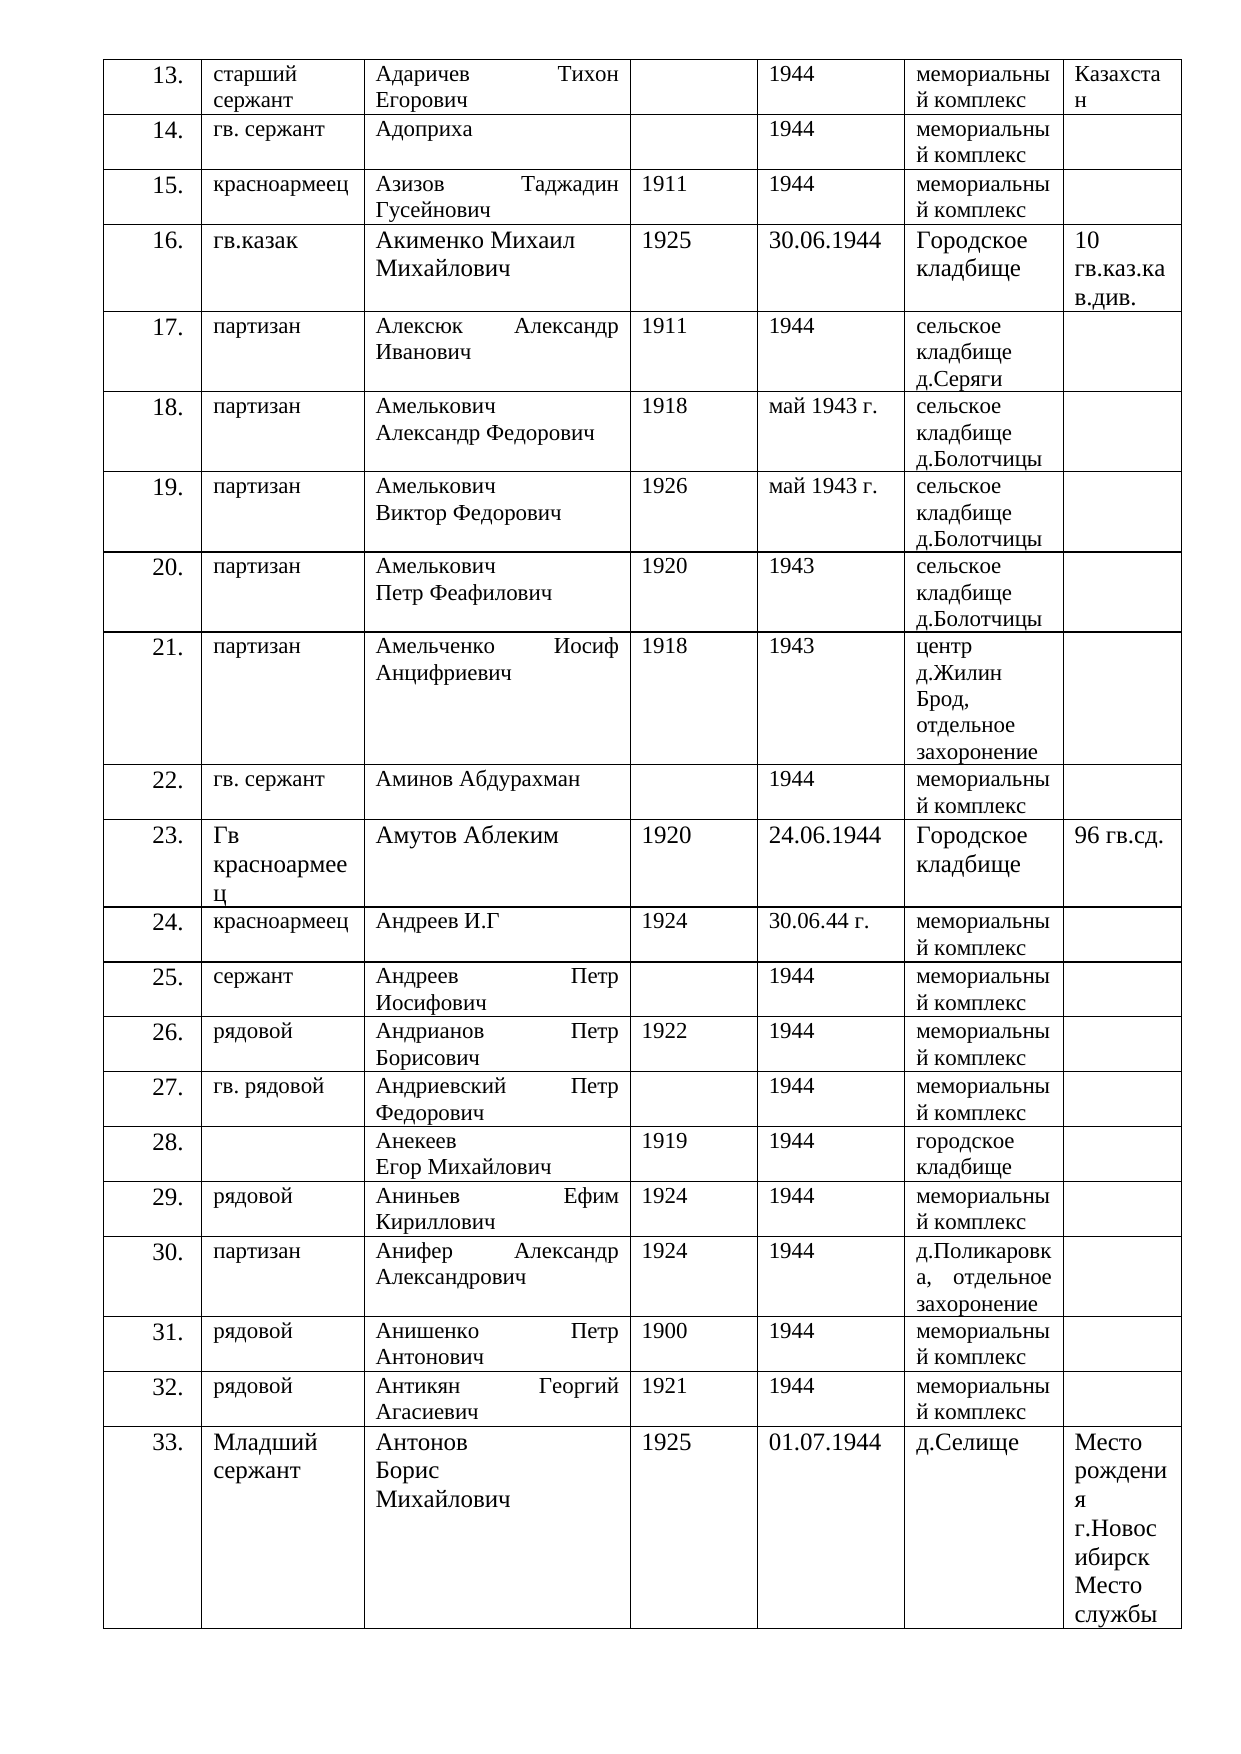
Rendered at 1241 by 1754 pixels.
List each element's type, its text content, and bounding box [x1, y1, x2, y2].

table_cell партизан [202, 1237, 364, 1316]
table_cell 1911 [631, 312, 757, 391]
table_cell Азизов Таджадин Гусейнович [365, 170, 630, 224]
table_cell мемориальный комплекс [905, 1182, 1063, 1236]
table_cell Адоприха [365, 115, 630, 169]
table_cell Аминов Абдурахман [365, 765, 630, 819]
table_cell городское кладбище [905, 1127, 1063, 1181]
table_cell [104, 1372, 201, 1426]
table_cell [1064, 1127, 1181, 1181]
table_cell Анекеев Егор Михайлович [365, 1127, 630, 1181]
table_cell партизан [202, 472, 364, 551]
table_cell мемориальный комплекс [905, 1017, 1063, 1071]
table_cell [1064, 1427, 1181, 1628]
table_cell [1064, 115, 1181, 169]
table_cell [104, 1182, 201, 1236]
table_cell [1064, 1372, 1181, 1426]
table_cell май 1943 г. [758, 392, 904, 471]
table_cell Анифер Александр Александрович [365, 1237, 630, 1316]
table_cell [631, 765, 757, 819]
table_cell 1921 [631, 1372, 757, 1426]
table_cell 1943 [758, 553, 904, 631]
table_cell 1924 [631, 1237, 757, 1316]
table_cell 1920 [631, 553, 757, 631]
table_cell Адаричев Тихон Егорович [365, 60, 630, 114]
table_cell 10 гв.каз.кав.див. [1064, 225, 1181, 311]
table_cell 1922 [631, 1017, 757, 1071]
table_cell Антикян Георгий Агасиевич [365, 1372, 630, 1426]
table_cell [104, 553, 201, 631]
table_cell гв. сержант [202, 115, 364, 169]
table_cell [104, 963, 201, 1016]
table_cell партизан [202, 392, 364, 471]
table_cell [1064, 908, 1181, 961]
table_cell Андрианов Петр Борисович [365, 1017, 630, 1071]
table_cell красноармеец [202, 908, 364, 961]
table_cell Городское кладбище [905, 225, 1063, 311]
table_cell Амелькович Петр Феафилович [365, 553, 630, 631]
table_cell [1064, 1072, 1181, 1126]
table_cell 1924 [631, 1182, 757, 1236]
table_cell [104, 1317, 201, 1371]
table_cell 1944 [758, 60, 904, 114]
table_cell [104, 225, 201, 311]
table_cell 1920 [631, 820, 757, 906]
table_cell Младший сержант [202, 1427, 364, 1628]
table_cell [1064, 472, 1181, 551]
table_cell центр д.Жилин Брод, отдельное захоронение [905, 633, 1063, 764]
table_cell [365, 1427, 630, 1628]
table_cell 1943 [758, 633, 904, 764]
table_cell 1919 [631, 1127, 757, 1181]
table_cell 01.07.1944 [758, 1427, 904, 1628]
table_cell 1918 [631, 633, 757, 764]
table_cell 1944 [758, 1237, 904, 1316]
table_cell партизан [202, 553, 364, 631]
table_cell 1944 [758, 115, 904, 169]
table_cell [1064, 392, 1181, 471]
table_cell 1918 [631, 392, 757, 471]
table_cell 1944 [758, 312, 904, 391]
table_cell мемориальный комплекс [905, 765, 1063, 819]
table_cell мемориальный комплекс [905, 1317, 1063, 1371]
table_cell мемориальный комплекс [905, 963, 1063, 1016]
table_cell май 1943 г. [758, 472, 904, 551]
table_cell сельское кладбище д.Болотчицы [905, 392, 1063, 471]
table_cell Андриевский Петр Федорович [365, 1072, 630, 1126]
table_cell мемориальный комплекс [905, 170, 1063, 224]
table_cell [1064, 765, 1181, 819]
table_cell 1944 [758, 1372, 904, 1426]
table_cell 1925 [631, 225, 757, 311]
table_cell 1944 [758, 1317, 904, 1371]
table_cell гв. сержант [202, 765, 364, 819]
table_cell [1064, 633, 1181, 764]
table_cell Анишенко Петр Антонович [365, 1317, 630, 1371]
table_cell сержант [202, 963, 364, 1016]
table_cell рядовой [202, 1317, 364, 1371]
table_cell мемориальный комплекс [905, 1372, 1063, 1426]
table_cell Андреев И.Г [365, 908, 630, 961]
table_cell [104, 472, 201, 551]
table_cell д.Поликаровка, отдельное захоронение [905, 1237, 1063, 1316]
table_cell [905, 60, 1063, 114]
table_cell [104, 115, 201, 169]
table_cell рядовой [202, 1017, 364, 1071]
table_cell [631, 60, 757, 114]
table_cell 96 гв.сд. [1064, 820, 1181, 906]
table_cell 1911 [631, 170, 757, 224]
table_cell [1064, 1017, 1181, 1071]
table_cell 1944 [758, 1182, 904, 1236]
table_cell рядовой [202, 1372, 364, 1426]
table_cell Амелькович Александр Федорович [365, 392, 630, 471]
table_cell [104, 1072, 201, 1126]
table_cell [104, 633, 201, 764]
table_cell [631, 115, 757, 169]
table_cell гв.казак [202, 225, 364, 311]
table_cell 30.06.1944 [758, 225, 904, 311]
table_cell [631, 963, 757, 1016]
table_cell [104, 1127, 201, 1181]
table_cell [202, 1127, 364, 1181]
table_cell 1944 [758, 1127, 904, 1181]
table_cell 24.06.1944 [758, 820, 904, 906]
table_cell [631, 1072, 757, 1126]
table_cell [1064, 170, 1181, 224]
table_cell партизан [202, 312, 364, 391]
table_cell партизан [202, 633, 364, 764]
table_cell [905, 115, 1063, 169]
table_cell 1944 [758, 1072, 904, 1126]
table_cell сельское кладбище д.Серяги [905, 312, 1063, 391]
table_cell старший сержант [202, 60, 364, 114]
table_cell 1944 [758, 963, 904, 1016]
table_cell [104, 170, 201, 224]
table_cell гв. рядовой [202, 1072, 364, 1126]
table_cell 30.06.44 г. [758, 908, 904, 961]
table_cell [104, 1237, 201, 1316]
table_cell [1064, 963, 1181, 1016]
table_cell 1924 [631, 908, 757, 961]
table_cell рядовой [202, 1182, 364, 1236]
table_cell Алексюк Александр Иванович [365, 312, 630, 391]
table_cell 1944 [758, 765, 904, 819]
table_cell [104, 312, 201, 391]
table_cell [1064, 312, 1181, 391]
table_cell 1900 [631, 1317, 757, 1371]
table_cell [104, 1017, 201, 1071]
table_cell [104, 820, 201, 906]
table_cell [1064, 1237, 1181, 1316]
table_cell Казахстан [1064, 60, 1181, 114]
table_cell [1064, 1182, 1181, 1236]
table_cell Амельченко Иосиф Анцифриевич [365, 633, 630, 764]
table_cell Акименко Михаил Михайлович [365, 225, 630, 311]
table_cell 1944 [758, 1017, 904, 1071]
table_cell Амутов Аблеким [365, 820, 630, 906]
table_cell Гв красноармеец [202, 820, 364, 906]
table_cell Андреев Петр Иосифович [365, 963, 630, 1016]
table_cell [104, 1427, 201, 1628]
table_cell [104, 908, 201, 961]
table_cell 1925 [631, 1427, 757, 1628]
table_cell [104, 60, 201, 114]
table_cell Амелькович Виктор Федорович [365, 472, 630, 551]
table_cell [104, 392, 201, 471]
table_cell Городское кладбище [905, 820, 1063, 906]
table_cell [1064, 553, 1181, 631]
table_cell 1926 [631, 472, 757, 551]
table_cell [1064, 1317, 1181, 1371]
table_cell мемориальный комплекс [905, 908, 1063, 961]
table_cell сельское кладбище д.Болотчицы [905, 553, 1063, 631]
table_cell д.Селище [905, 1427, 1063, 1628]
table_cell сельское кладбище д.Болотчицы [905, 472, 1063, 551]
table_cell красноармеец [202, 170, 364, 224]
table_cell 1944 [758, 170, 904, 224]
table_cell Аниньев Ефим Кириллович [365, 1182, 630, 1236]
table_cell [104, 765, 201, 819]
table_cell мемориальный комплекс [905, 1072, 1063, 1126]
